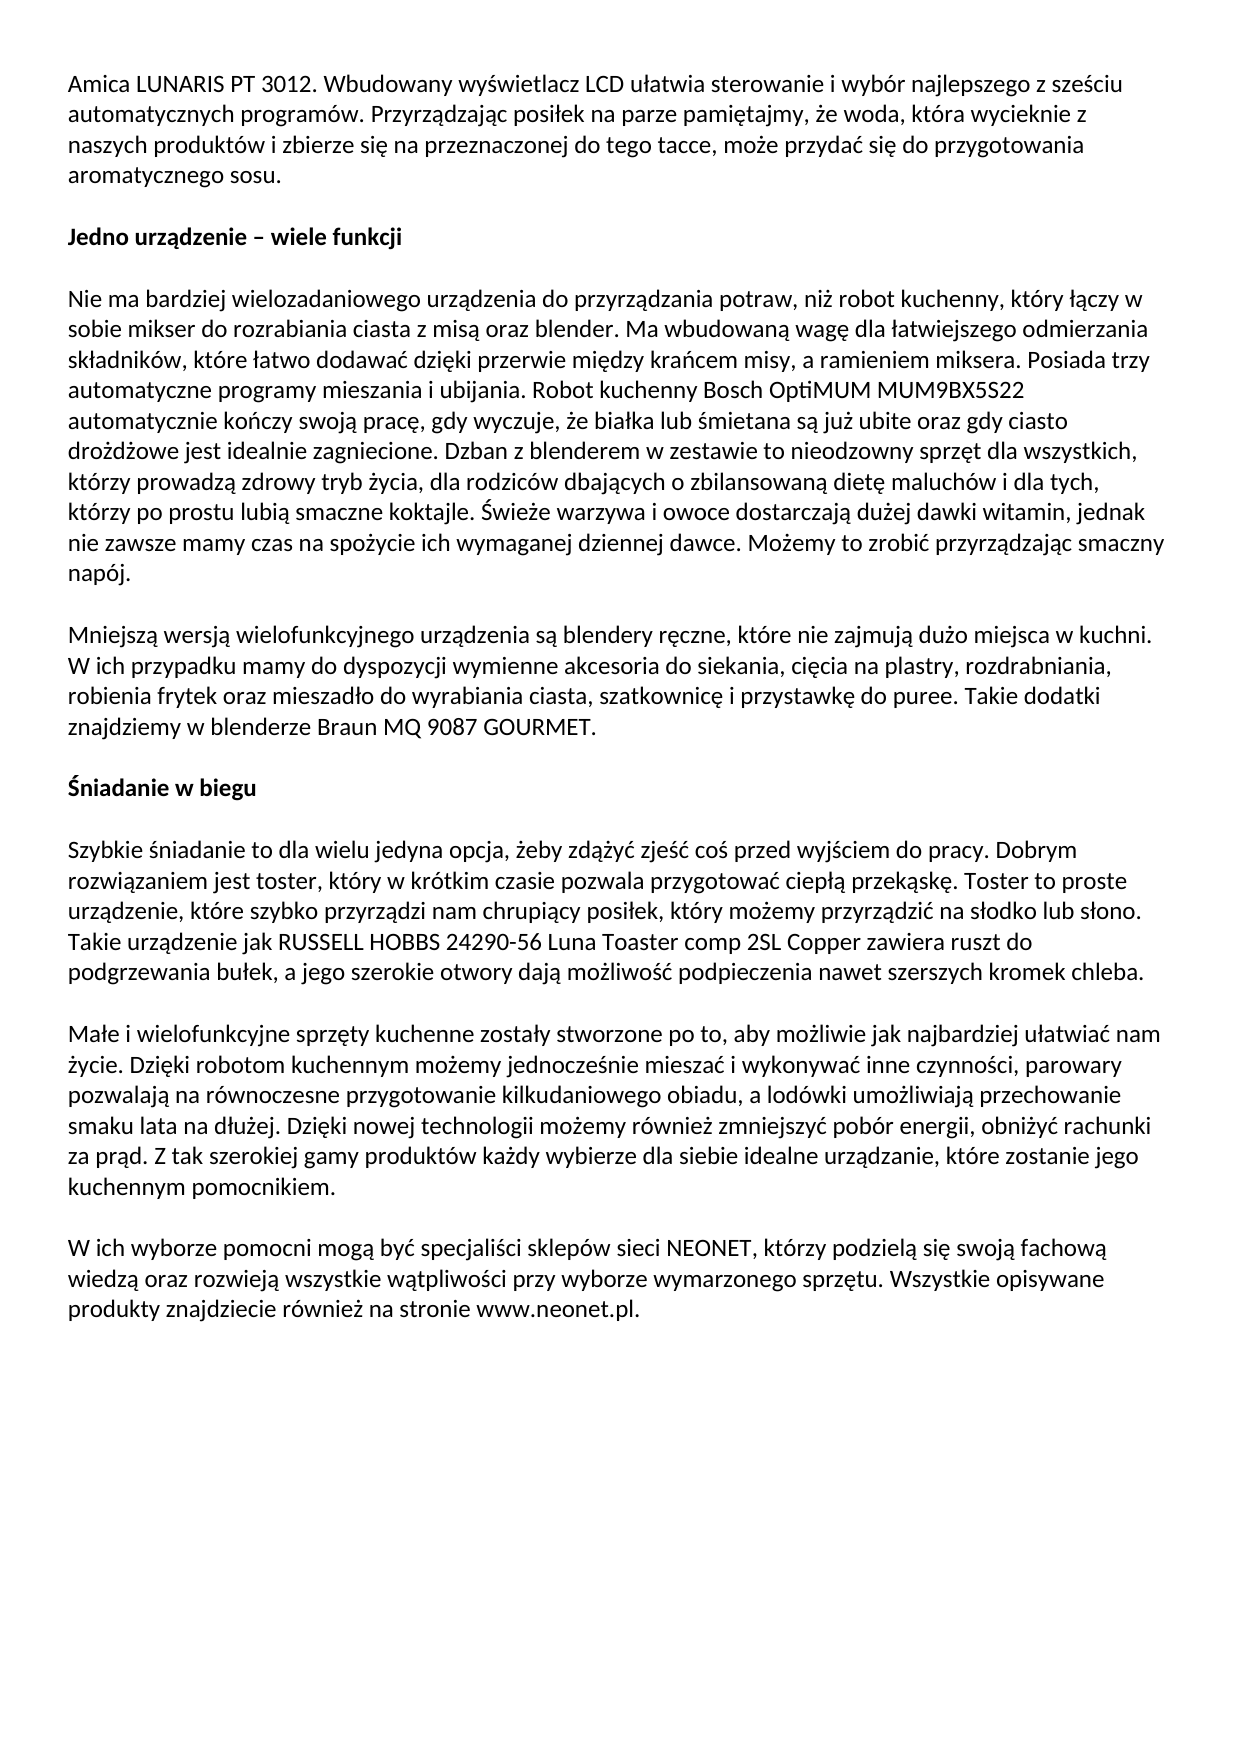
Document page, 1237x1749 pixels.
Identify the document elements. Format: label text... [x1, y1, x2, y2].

text Śniadanie w biegu [68, 773, 1169, 803]
text W ich wyborze pomocni mogą być specjaliści sklepów sieci NEONET, którzy podzielą się swoją fachową wiedzą oraz rozwieją wszystkie wątpliwości przy wyborze wymarzonego sprzętu. Wszystkie opisywane produkty znajdziecie również na stronie www.neonet.pl. [68, 1233, 1169, 1324]
text Małe i wielofunkcyjne sprzęty kuchenne zostały stworzone po to, aby możliwie jak najbardziej ułatwiać nam życie. Dzięki robotom kuchennym możemy jednocześnie mieszać i wykonywać inne czynności, parowary pozwalają na równoczesne przygotowanie kilkudaniowego obiadu, a lodówki umożliwiają przechowanie smaku lata na dłużej. Dzięki nowej technologii możemy również zmniejszyć pobór energii, obniżyć rachunki za prąd. Z tak szerokiej gamy produktów każdy wybierze dla siebie idealne urządzanie, które zostanie jego kuchennym pomocnikiem. [68, 1018, 1169, 1201]
text Szybkie śniadanie to dla wielu jedyna opcja, żeby zdążyć zjeść coś przed wyjściem do pracy. Dobrym rozwiązaniem jest toster, który w krótkim czasie pozwala przygotować ciepłą przekąskę. Toster to proste urządzenie, które szybko przyrządzi nam chrupiący posiłek, który możemy przyrządzić na słodko lub słono. Takie urządzenie jak RUSSELL HOBBS 24290-56 Luna Toaster comp 2SL Copper zawiera ruszt do podgrzewania bułek, a jego szerokie otwory dają możliwość podpieczenia nawet szerszych kromek chleba. [68, 834, 1169, 987]
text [68, 68, 1169, 190]
text Mniejszą wersją wielofunkcyjnego urządzenia są blendery ręczne, które nie zajmują dużo miejsca w kuchni. W ich przypadku mamy do dyspozycji wymienne akcesoria do siekania, cięcia na plastry, rozdrabniania, robienia frytek oraz mieszadło do wyrabiania ciasta, szatkownicę i przystawkę do puree. Takie dodatki znajdziemy w blenderze Braun MQ 9087 GOURMET. [68, 619, 1169, 741]
text Jedno urządzenie – wiele funkcji [68, 221, 1169, 252]
text Nie ma bardziej wielozadaniowego urządzenia do przyrządzania potraw, niż robot kuchenny, który łączy w sobie mikser do rozrabiania ciasta z misą oraz blender. Ma wbudowaną wagę dla łatwiejszego odmierzania składników, które łatwo dodawać dzięki przerwie między krańcem misy, a ramieniem miksera. Posiada trzy automatyczne programy mieszania i ubijania. Robot kuchenny Bosch OptiMUM MUM9BX5S22 automatycznie kończy swoją pracę, gdy wyczuje, że białka lub śmietana są już ubite oraz gdy ciasto drożdżowe jest idealnie zagniecione. Dzban z blenderem w zestawie to nieodzowny sprzęt dla wszystkich, którzy prowadzą zdrowy tryb życia, dla rodziców dbających o zbilansowaną dietę maluchów i dla tych, którzy po prostu lubią smaczne koktajle. Świeże warzywa i owoce dostarczają dużej dawki witamin, jednak nie zawsze mamy czas na spożycie ich wymaganej dziennej dawce. Możemy to zrobić przyrządzając smaczny napój. [68, 283, 1169, 588]
